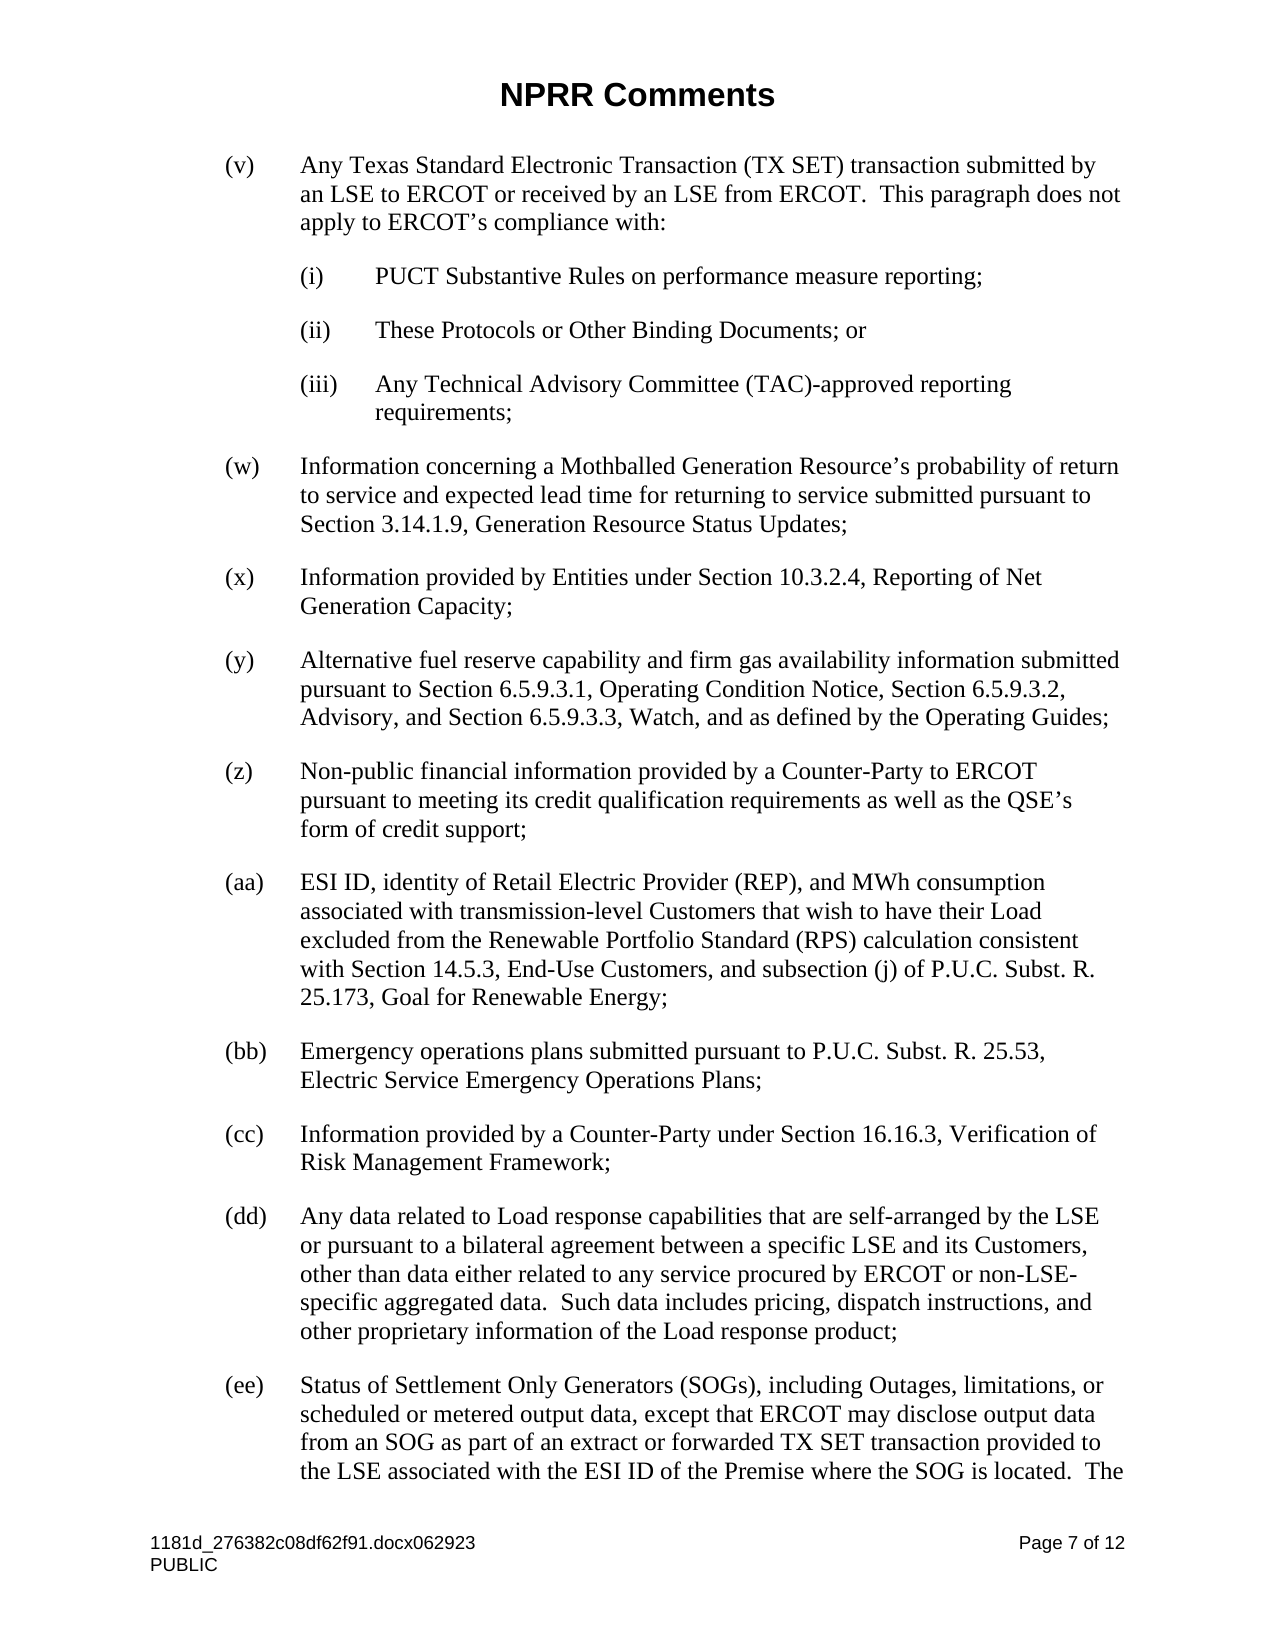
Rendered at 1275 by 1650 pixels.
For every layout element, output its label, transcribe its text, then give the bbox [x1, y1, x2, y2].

text (w) Information concerning a Mothballed Generation Resource’s probability of return to service and expected lead time for returning to service submitted pursuant to Section 3.14.1.9, Generation Resource Status Updates; [225, 451, 1125, 537]
text (iii) Any Technical Advisory Committee (TAC)-approved reporting requirements; [300, 369, 1125, 426]
text (y) Alternative fuel reserve capability and firm gas availability information submitted pursuant to Section 6.5.9.3.1, Operating Condition Notice, Section 6.5.9.3.2, Advisory, and Section 6.5.9.3.3, Watch, and as defined by the Operating Guides; [225, 645, 1125, 731]
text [225, 1370, 1125, 1485]
text (cc) Information provided by a Counter-Party under Section 16.16.3, Verification of Risk Management Framework; [225, 1119, 1125, 1176]
text (x) Information provided by Entities under Section 10.3.2.4, Reporting of Net Generation Capacity; [225, 562, 1125, 620]
text (v) Any Texas Standard Electronic Transaction (TX SET) transaction submitted by an LSE to ERCOT or received by an LSE from ERCOT. This paragraph does not apply to ERCOT’s compliance with: [225, 150, 1125, 236]
text (z) Non-public financial information provided by a Counter-Party to ERCOT pursuant to meeting its credit qualification requirements as well as the QSE’s form of credit support; [225, 756, 1125, 842]
text (bb) Emergency operations plans submitted pursuant to P.U.C. Subst. R. 25.53, Electric Service Emergency Operations Plans; [225, 1036, 1125, 1094]
text (ii) These Protocols or Other Binding Documents; or [300, 315, 1125, 344]
text (dd) Any data related to Load response capabilities that are self-arranged by the LSE or pursuant to a bilateral agreement between a specific LSE and its Customers, other than data either related to any service procured by ERCOT or non-LSE-specific aggregated data. Such data includes pricing, dispatch instructions, and other proprietary information of the Load response product; [225, 1201, 1125, 1345]
text (i) PUCT Substantive Rules on performance measure reporting; [300, 261, 1125, 290]
text (aa) ESI ID, identity of Retail Electric Provider (REP), and MWh consumption associated with transmission-level Customers that wish to have their Load excluded from the Renewable Portfolio Standard (RPS) calculation consistent with Section 14.5.3, End-Use Customers, and subsection (j) of P.U.C. Subst. R. 25.173, Goal for Renewable Energy; [225, 867, 1125, 1011]
